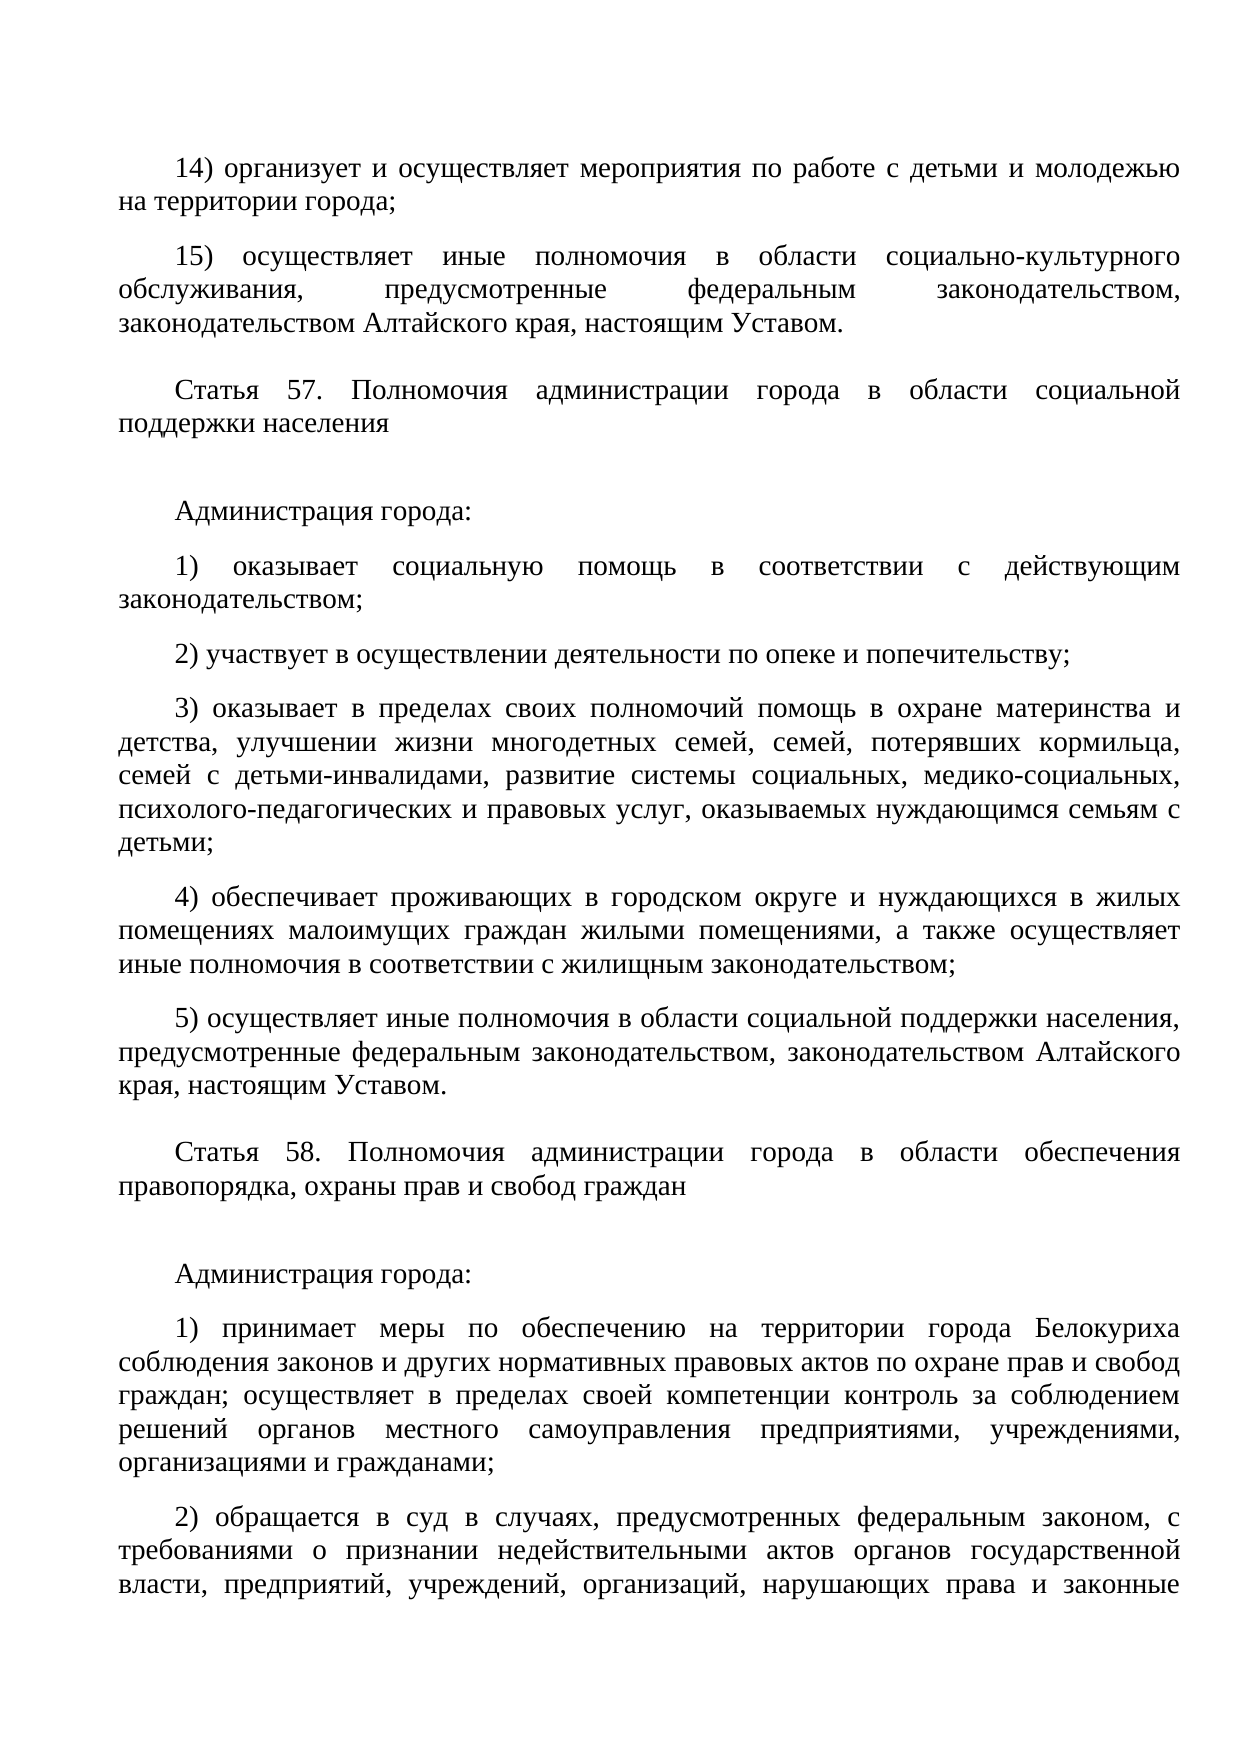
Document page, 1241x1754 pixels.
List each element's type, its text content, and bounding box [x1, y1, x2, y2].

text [118, 1499, 1181, 1599]
text 1) принимает меры по обеспечению на территории города Белокуриха соблюдения законов и других нормативных правовых актов по охране прав и свобод граждан; осуществляет в пределах своей компетенции контроль за соблюдением решений органов местного самоуправления предприятиями, учреждениями, организациями и гражданами; [118, 1310, 1181, 1478]
text 5) осуществляет иные полномочия в области социальной поддержки населения, предусмотренные федеральным законодательством, законодательством Алтайского края, настоящим Уставом. [118, 1000, 1181, 1101]
text Статья 58. Полномочия администрации города в области обеспечения правопорядка, охраны прав и свобод граждан [118, 1134, 1181, 1201]
text 15) осуществляет иные полномочия в области социально-культурного обслуживания, предусмотренные федеральным законодательством, законодательством Алтайского края, настоящим Уставом. [118, 238, 1181, 338]
text 2) участвует в осуществлении деятельности по опеке и попечительству; [118, 636, 1181, 669]
text Статья 57. Полномочия администрации города в области социальной поддержки населения [118, 372, 1181, 439]
text 4) обеспечивает проживающих в городском округе и нуждающихся в жилых помещениях малоимущих граждан жилыми помещениями, а также осуществляет иные полномочия в соответствии с жилищным законодательством; [118, 879, 1181, 979]
text 14) организует и осуществляет мероприятия по работе с детьми и молодежью на территории города; [118, 150, 1181, 217]
text 1) оказывает социальную помощь в соответствии с действующим законодательством; [118, 548, 1181, 615]
text Администрация города: [118, 1256, 1181, 1289]
text Администрация города: [118, 493, 1181, 527]
text 3) оказывает в пределах своих полномочий помощь в охране материнства и детства, улучшении жизни многодетных семей, семей, потерявших кормильца, семей с детьми-инвалидами, развитие системы социальных, медико-социальных, психолого-педагогических и правовых услуг, оказываемых нуждающимся семьям с детьми; [118, 690, 1181, 858]
